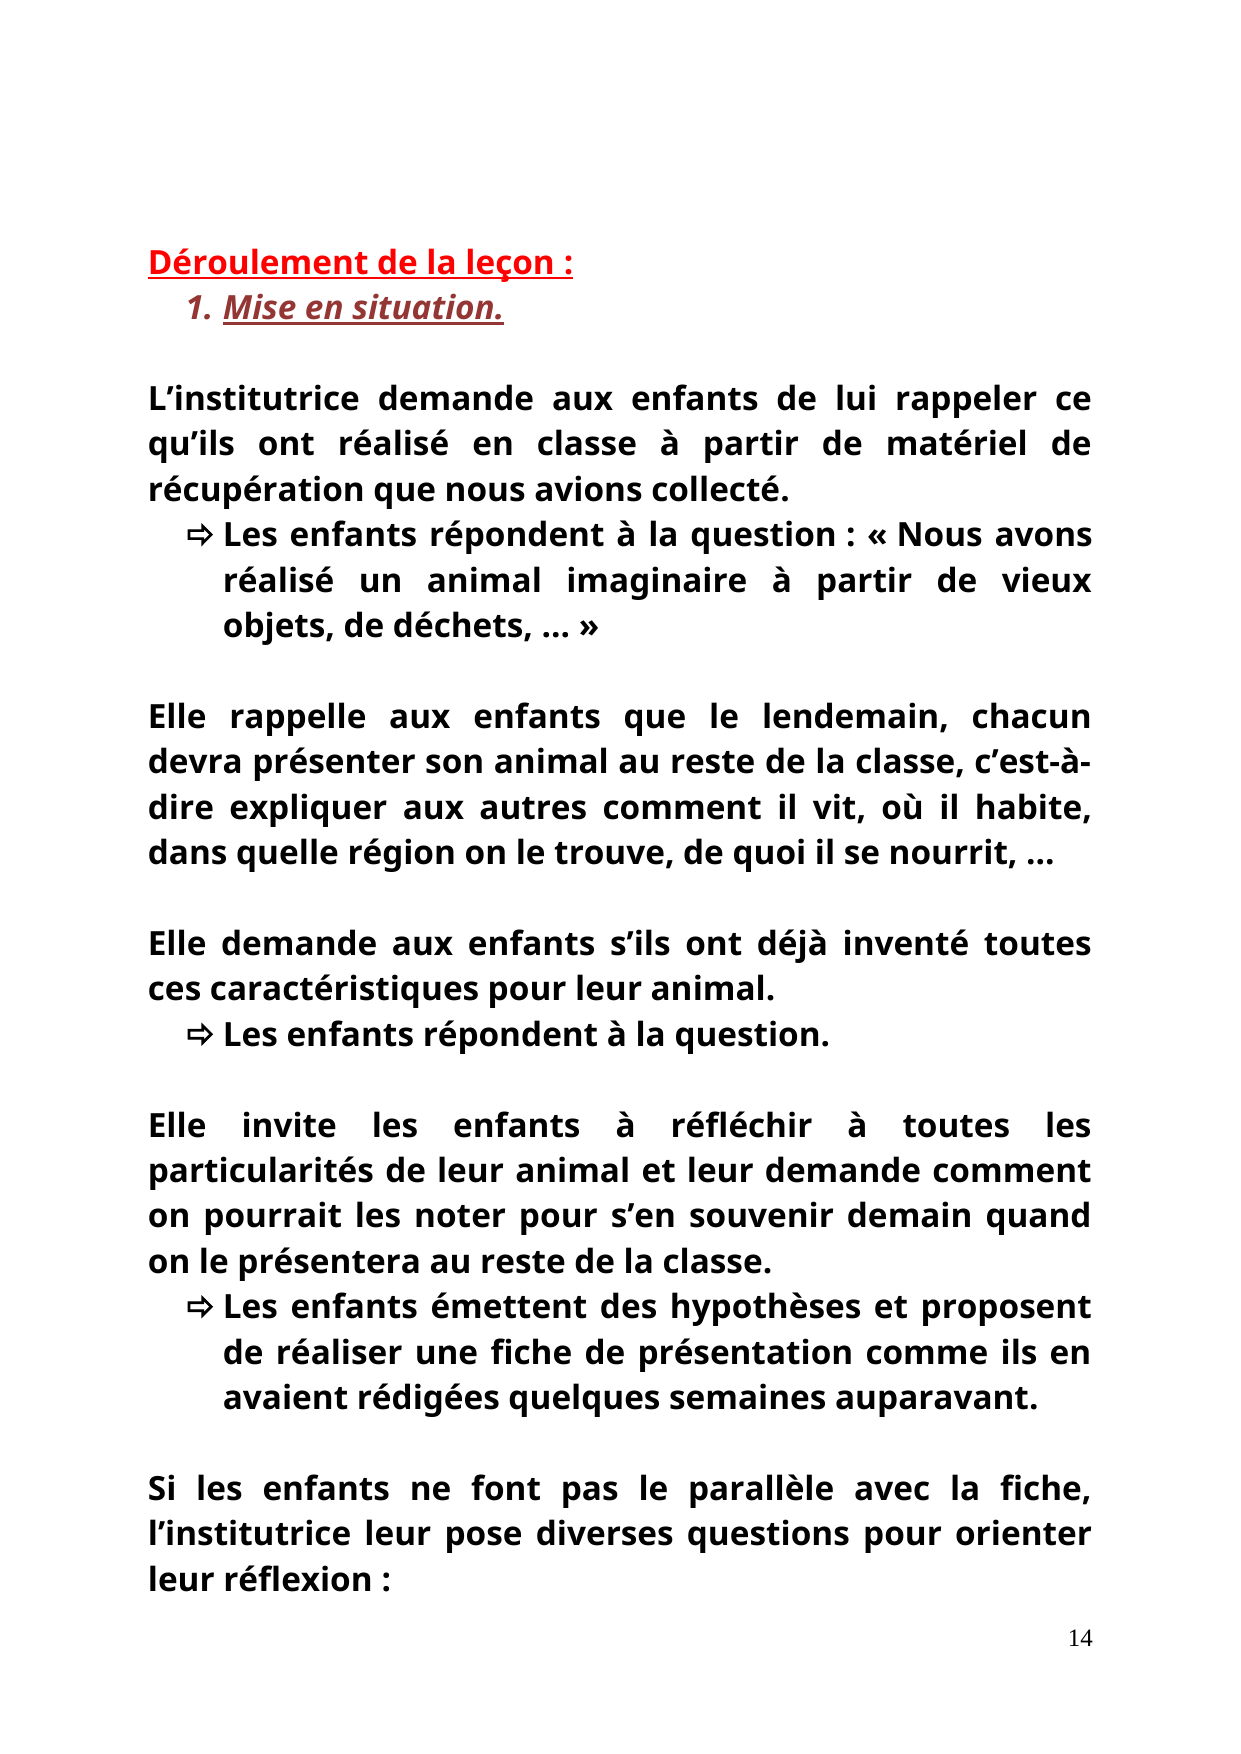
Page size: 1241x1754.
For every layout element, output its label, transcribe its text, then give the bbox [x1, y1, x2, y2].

text Déroulement de la leçon : [148, 238, 1093, 284]
text L’institutrice demande aux enfants de lui rappeler ce qu’ils ont réalisé en classe à partir de matériel de récupération que nous avions collecté. [148, 375, 1093, 511]
text Elle rappelle aux enfants que le lendemain, chacun devra présenter son animal au reste de la classe, c’est-à-dire expliquer aux autres comment il vit, où il habite, dans quelle région on le trouve, de quoi il se nourrit, … [148, 693, 1093, 874]
list Mise en situation. [185, 284, 1093, 329]
list Les enfants émettent des hypothèses et proposent de réaliser une fiche de présentation comme ils en avaient rédigées quelques semaines auparavant. [185, 1283, 1093, 1419]
list Les enfants répondent à la question : « Nous avons réalisé un animal imaginaire à partir de vieux objets, de déchets, … » [185, 511, 1093, 647]
text Elle invite les enfants à réfléchir à toutes les particularités de leur animal et leur demande comment on pourrait les noter pour s’en souvenir demain quand on le présentera au reste de la classe. [148, 1101, 1093, 1283]
text Si les enfants ne font pas le parallèle avec la fiche, l’institutrice leur pose diverses questions pour orienter leur réflexion : [148, 1465, 1093, 1601]
text Elle demande aux enfants s’ils ont déjà inventé toutes ces caractéristiques pour leur animal. [148, 920, 1093, 1011]
list Les enfants répondent à la question. [185, 1011, 1093, 1056]
